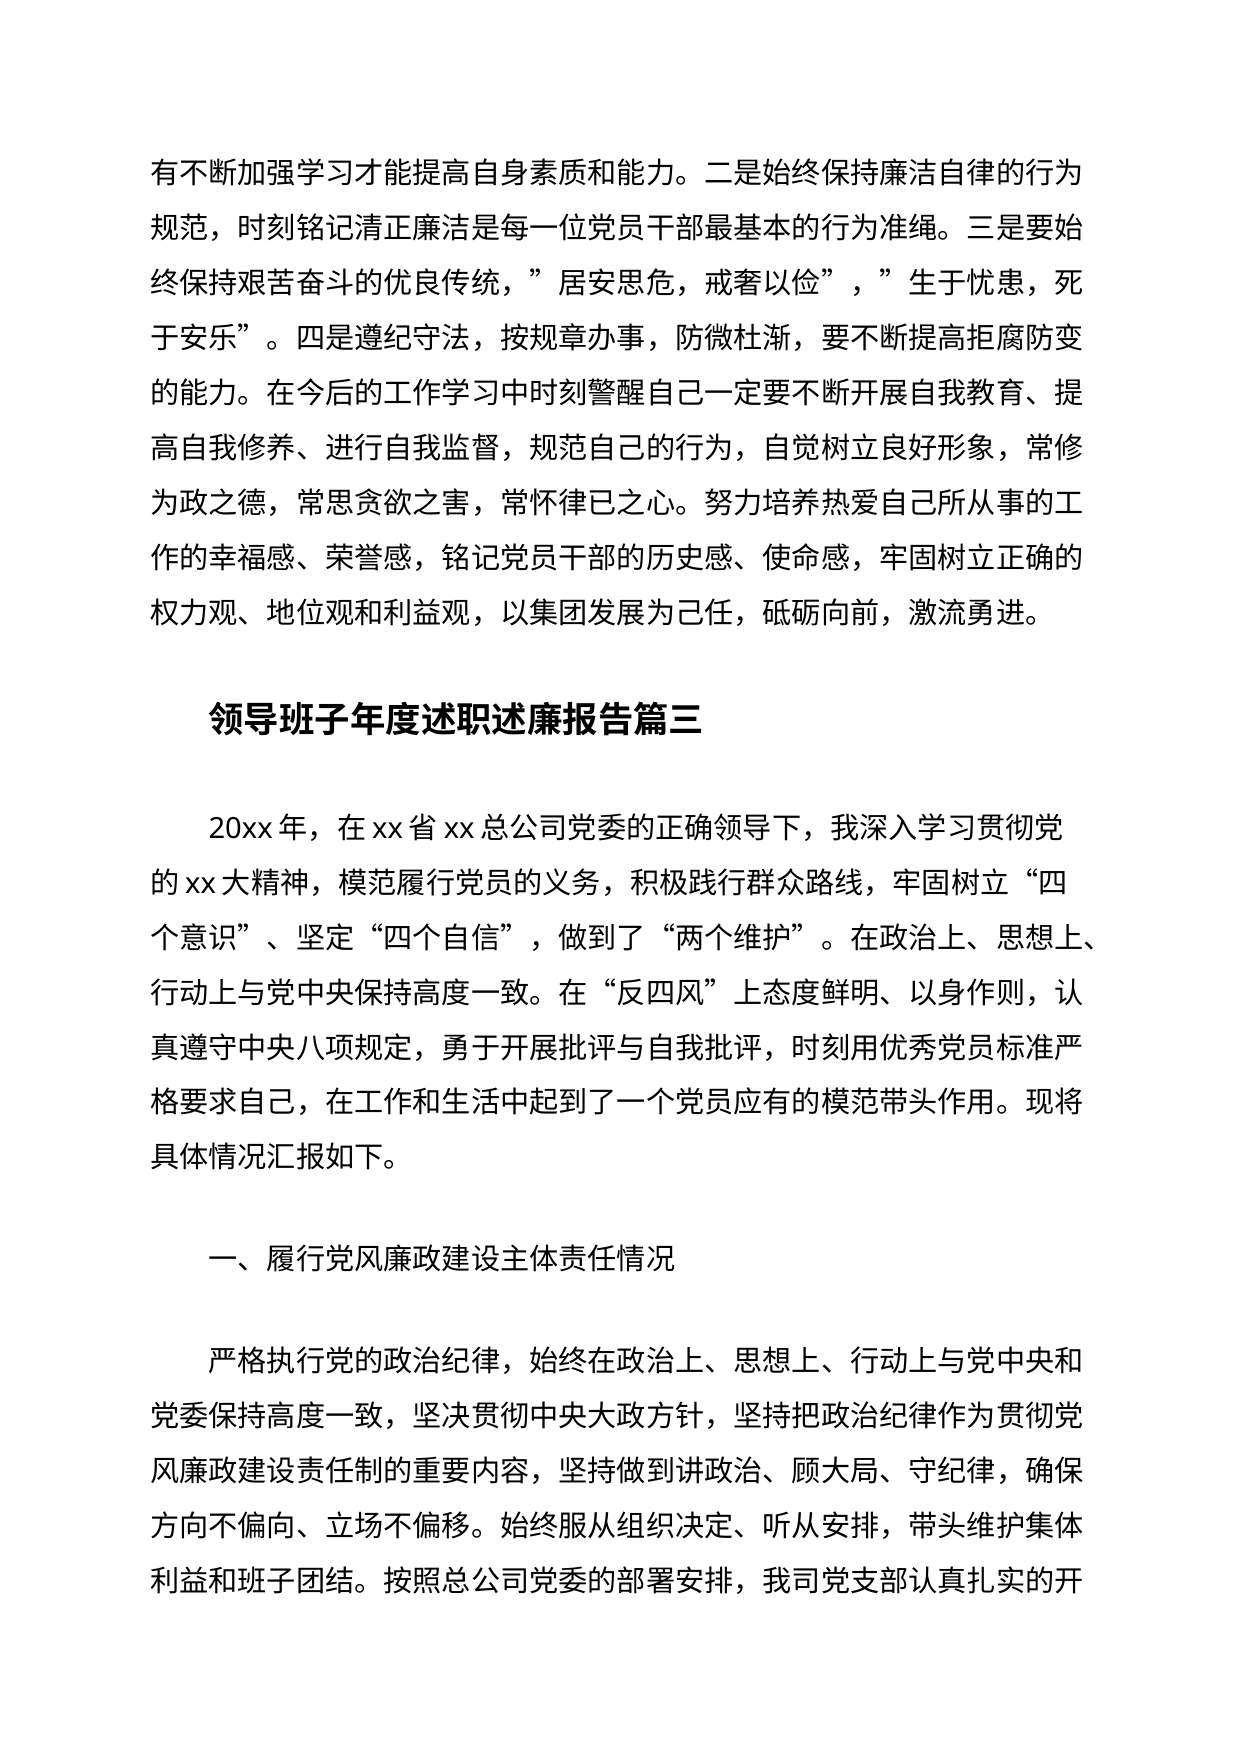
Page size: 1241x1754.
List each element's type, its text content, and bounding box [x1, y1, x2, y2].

text 一、履行党风廉政建设主体责任情况 [150, 1236, 1090, 1278]
text 20xx年，在xx省xx总公司党委的正确领导下，我深入学习贯彻党的xx大精神，模范履行党员的义务，积极践行群众路线，牢固树立“四个意识”、坚定“四个自信”，做到了“两个维护”。在政治上、思想上、行动上与党中央保持高度一致。在“反四风”上态度鲜明、以身作则，认真遵守中央八项规定，勇于开展批评与自我批评，时刻用优秀党员标准严格要求自己，在工作和生活中起到了一个党员应有的模范带头作用。现将具体情况汇报如下。 [150, 804, 1090, 1176]
text 领导班子年度述职述廉报告篇三 [150, 691, 1090, 742]
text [150, 150, 1090, 631]
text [150, 1337, 1090, 1599]
